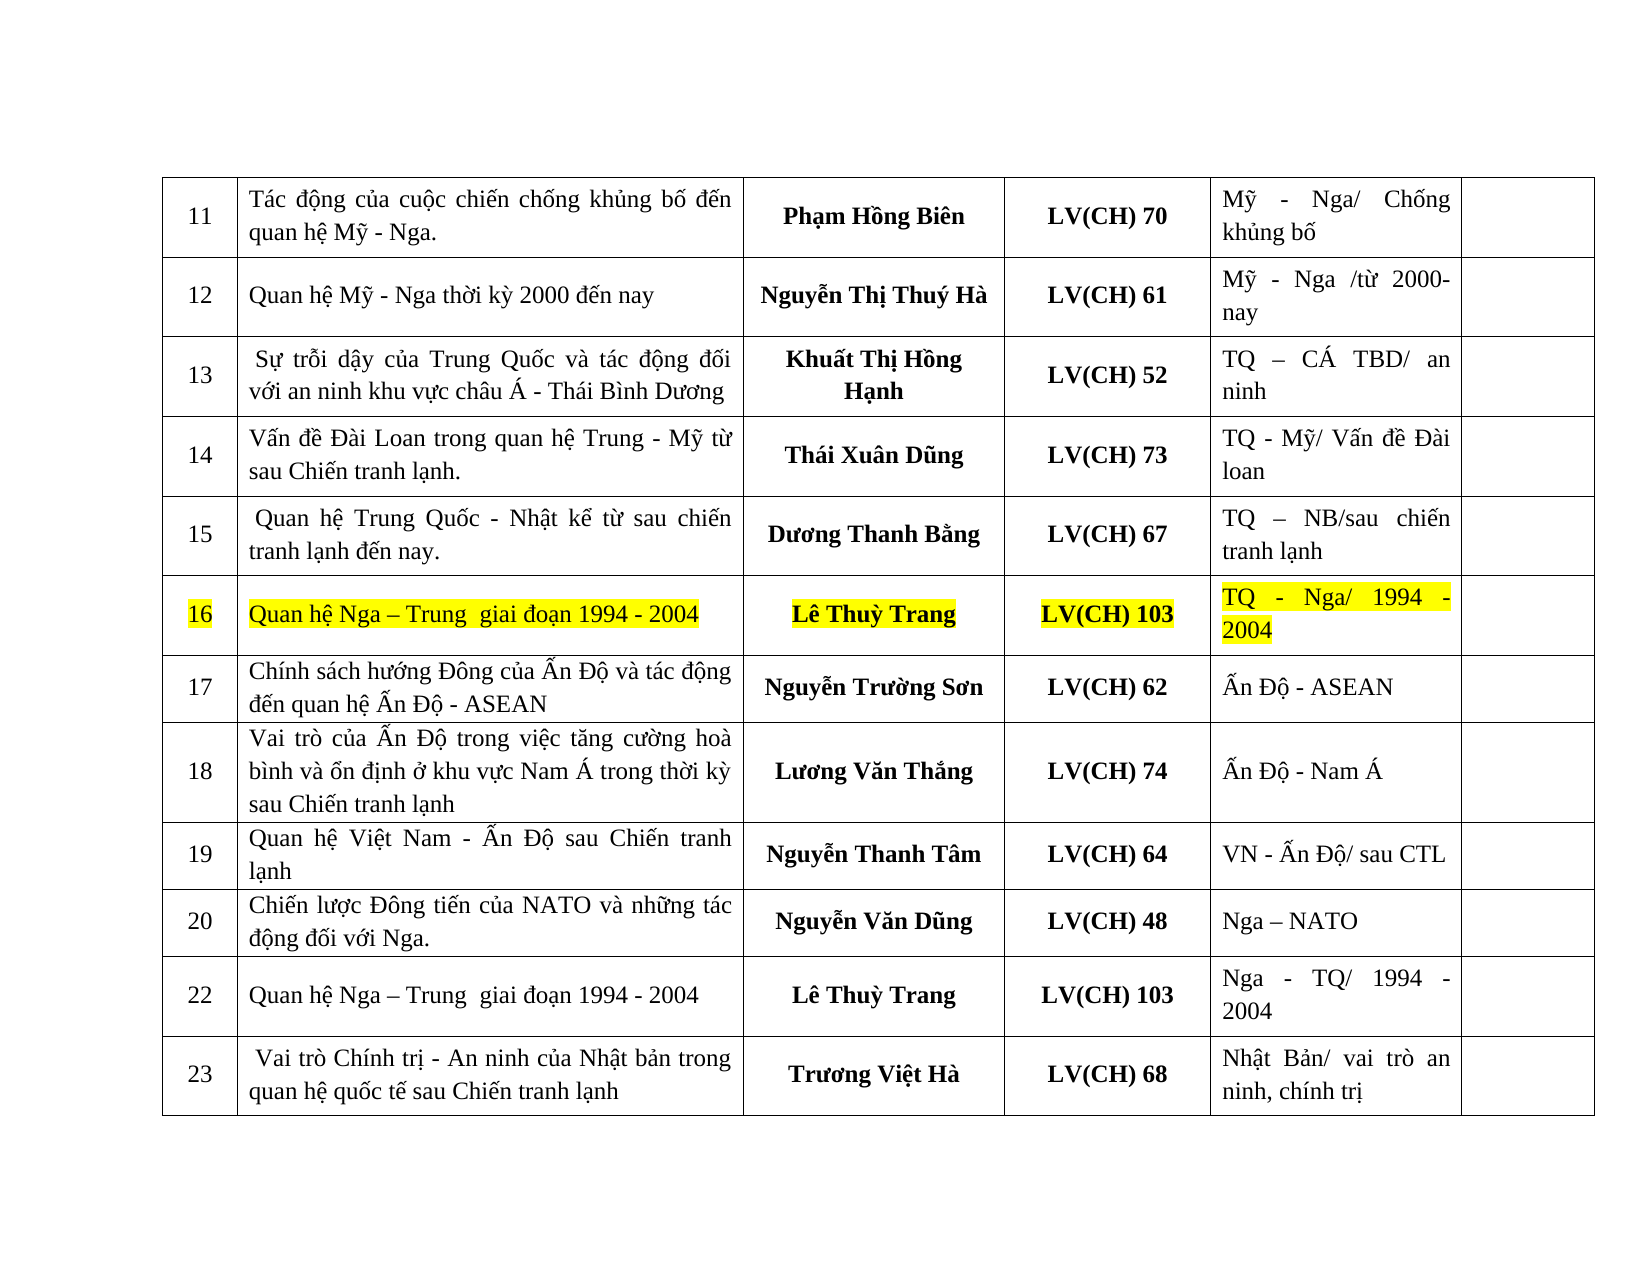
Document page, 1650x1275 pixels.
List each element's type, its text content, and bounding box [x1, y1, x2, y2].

table_cell TQ – NB/sau chiến tranh lạnh [1211, 497, 1461, 575]
table_cell Ấn Độ - ASEAN [1211, 656, 1461, 722]
table_cell LV(CH) 68 [1005, 1037, 1210, 1115]
table_cell Nguyễn Thanh Tâm [744, 823, 1004, 889]
table_cell 22 [163, 957, 237, 1036]
table_cell Nga – NATO [1211, 890, 1461, 956]
table_cell Nguyễn Thị Thuý Hà [744, 258, 1004, 336]
table_cell TQ - Mỹ/ Vấn đề Đài loan [1211, 417, 1461, 496]
table_cell Chiến lược Đông tiến của NATO và những tác động đối với Nga. [238, 890, 743, 956]
table_cell LV(CH) 52 [1005, 337, 1210, 416]
table_cell [1462, 890, 1594, 956]
table_cell LV(CH) 73 [1005, 417, 1210, 496]
table_cell Quan hệ Trung Quốc - Nhật kể từ sau chiến tranh lạnh đến nay. [238, 497, 743, 575]
table_cell Lê Thuỳ Trang [744, 957, 1004, 1036]
table_cell [1462, 1037, 1594, 1115]
table_cell [1462, 957, 1594, 1036]
table_cell Lê Thuỳ Trang [744, 576, 1004, 655]
table_cell Vai trò của Ấn Độ trong việc tăng cường hoà bình và ổn định ở khu vực Nam Á trong thời kỳ sau Chiến tranh lạnh [238, 723, 743, 822]
table_cell Ấn Độ - Nam Á [1211, 723, 1461, 822]
table_cell Nguyễn Trường Sơn [744, 656, 1004, 722]
table_cell 13 [163, 337, 237, 416]
table_cell [1462, 497, 1594, 575]
table_cell LV(CH) 67 [1005, 497, 1210, 575]
table_cell Vai trò Chính trị - An ninh của Nhật bản trong quan hệ quốc tế sau Chiến tranh lạnh [238, 1037, 743, 1115]
table_cell Quan hệ Nga – Trung giai đoạn 1994 - 2004 [238, 576, 743, 655]
table_cell [1462, 576, 1594, 655]
table_cell [1462, 656, 1594, 722]
table_cell [1462, 417, 1594, 496]
table_cell LV(CH) 61 [1005, 258, 1210, 336]
table_cell 17 [163, 656, 237, 722]
table_cell [1462, 178, 1594, 257]
table_cell LV(CH) 103 [1005, 957, 1210, 1036]
table_cell LV(CH) 62 [1005, 656, 1210, 722]
table_cell Nhật Bản/ vai trò an ninh, chính trị [1211, 1037, 1461, 1115]
table_cell Tác động của cuộc chiến chống khủng bố đến quan hệ Mỹ - Nga. [238, 178, 743, 257]
table_cell 16 [163, 576, 237, 655]
table_cell 18 [163, 723, 237, 822]
table_cell TQ – CÁ TBD/ an ninh [1211, 337, 1461, 416]
table_cell Trương Việt Hà [744, 1037, 1004, 1115]
table_cell 19 [163, 823, 237, 889]
table_cell 15 [163, 497, 237, 575]
table_cell TQ - Nga/ 1994 - 2004 [1211, 576, 1461, 655]
table_cell [1462, 723, 1594, 822]
table_cell Lương Văn Thắng [744, 723, 1004, 822]
table_cell 14 [163, 417, 237, 496]
table_cell Quan hệ Nga – Trung giai đoạn 1994 - 2004 [238, 957, 743, 1036]
table_cell 23 [163, 1037, 237, 1115]
table_cell LV(CH) 64 [1005, 823, 1210, 889]
table_cell VN - Ấn Độ/ sau CTL [1211, 823, 1461, 889]
table_cell 12 [163, 258, 237, 336]
table_cell [1462, 337, 1594, 416]
table_cell Mỹ - Nga /từ 2000-nay [1211, 258, 1461, 336]
table_cell LV(CH) 48 [1005, 890, 1210, 956]
table_cell Dương Thanh Bằng [744, 497, 1004, 575]
table_cell LV(CH) 70 [1005, 178, 1210, 257]
table_cell LV(CH) 74 [1005, 723, 1210, 822]
table_cell Quan hệ Mỹ - Nga thời kỳ 2000 đến nay [238, 258, 743, 336]
table_cell 11 [163, 178, 237, 257]
table_cell Vấn đề Đài Loan trong quan hệ Trung - Mỹ từ sau Chiến tranh lạnh. [238, 417, 743, 496]
table_cell LV(CH) 103 [1005, 576, 1210, 655]
table_cell Quan hệ Việt Nam - Ấn Độ sau Chiến tranh lạnh [238, 823, 743, 889]
table_cell Phạm Hồng Biên [744, 178, 1004, 257]
table_cell Sự trỗi dậy của Trung Quốc và tác động đối với an ninh khu vực châu Á - Thái Bình Dương [238, 337, 743, 416]
table_cell Khuất Thị Hồng Hạnh [744, 337, 1004, 416]
table_cell Nga - TQ/ 1994 - 2004 [1211, 957, 1461, 1036]
table_cell Thái Xuân Dũng [744, 417, 1004, 496]
table_cell [1462, 258, 1594, 336]
table_cell [1462, 823, 1594, 889]
table_cell Chính sách hướng Đông của Ấn Độ và tác động đến quan hệ Ấn Độ - ASEAN [238, 656, 743, 722]
table_cell Nguyễn Văn Dũng [744, 890, 1004, 956]
table_cell 20 [163, 890, 237, 956]
table_cell Mỹ - Nga/ Chống khủng bố [1211, 178, 1461, 257]
